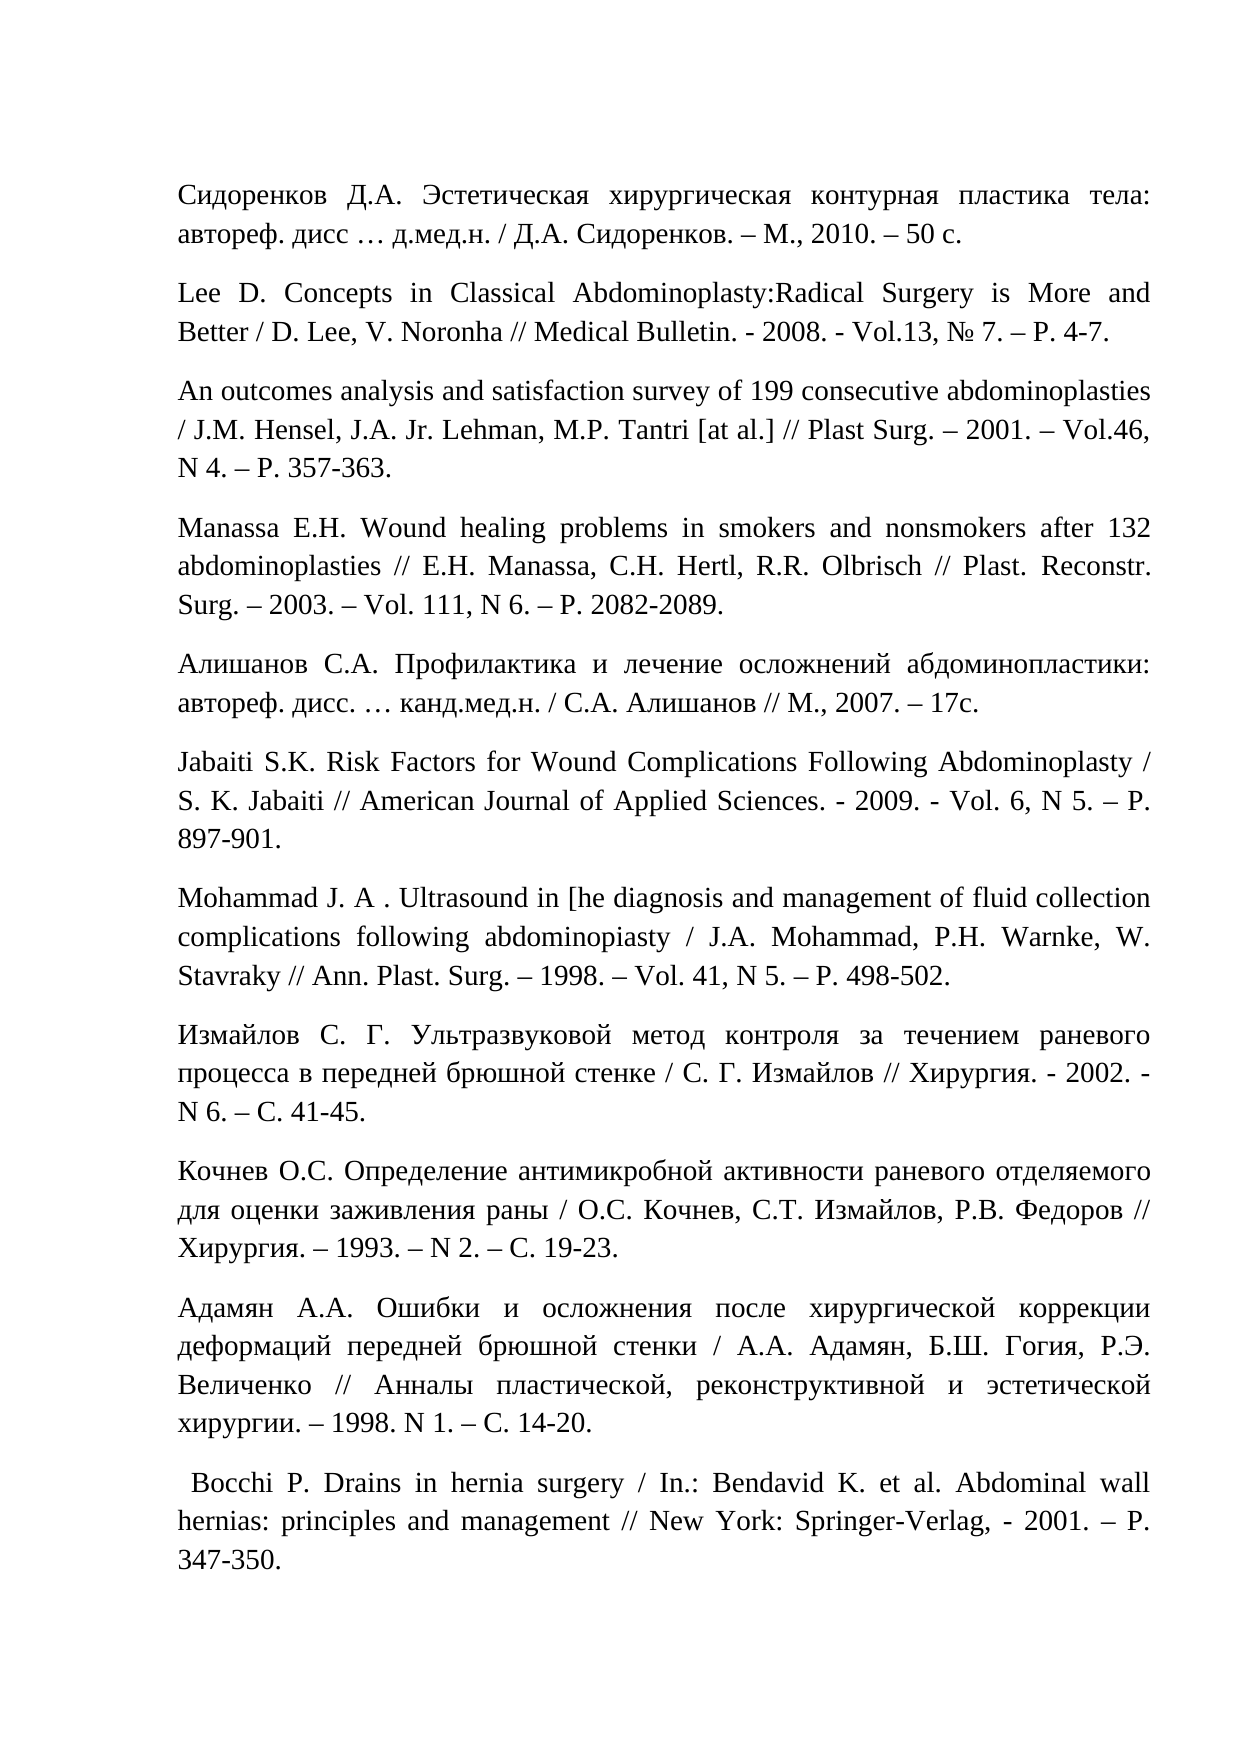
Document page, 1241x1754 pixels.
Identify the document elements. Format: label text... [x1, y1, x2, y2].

text Manassa E.H. Wound healing problems in smokers and nonsmokers after 132 abdominoplasties // E.H. Manassa, C.H. Hertl, R.R. Olbrisch // Plast. Reconstr. Surg. – 2003. – Vol. 111, N 6. – P. 2082-2089. [177, 510, 1152, 620]
text Mohammad J. A . Ultrasound in [he diagnosis and management of fluid collection complications following abdominopiasty / J.A. Mohammad, P.H. Warnke, W. Stavraky // Ann. Plast. Surg. – 1998. – Vol. 41, N 5. – P. 498-502. [177, 881, 1152, 991]
text Измайлов C. Г. Ультразвуковой метод контроля за течением раневого процесса в передней брюшной стенке / C. Г. Измайлов // Хирургия. - 2002. - N 6. – C. 41-45. [177, 1017, 1152, 1128]
text Bocchi P. Drains in hernia surgery / In.: Bendavid K. et al. Abdominal wall hernias: principles and management // New York: Springer-Verlag, - 2001. – P. 347-350. [177, 1465, 1152, 1576]
text Алишанов С.А. Профилактика и лечение осложнений абдоминопластики: автореф. дисс. … канд.мед.н. / С.А. Алишанов // М., 2007. – 17с. [177, 646, 1152, 718]
text An outcomes analysis and satisfaction survey of 199 consecutive abdominoplasties / J.M. Hensel, J.A. Jr. Lehman, M.P. Tantri [at al.] // Plast Surg. – 2001. – Vol.46, N 4. – P. 357-363. [177, 373, 1152, 484]
text Jabaiti S.K. Risk Factors for Wound Complications Following Abdominoplasty / S. K. Jabaiti // American Journal of Applied Sciences. - 2009. - Vol. 6, N 5. – P. 897-901. [177, 744, 1152, 855]
text Lee D. Concepts in Classical Abdominoplasty:Radical Surgery is More and Better / D. Lee, V. Noronha // Medical Bulletin. - 2008. - Vol.13, № 7. – P. 4-7. [177, 275, 1152, 347]
text Кочнев О.С. Определение антимикробной активности раневого отделяемого для оценки заживления раны / О.С. Кочнев, С.Т. Измайлов, Р.В. Федоров // Хирургия. – 1993. – N 2. – C. 19-23. [177, 1153, 1152, 1264]
text Сидоренков Д.А. Эстетическая хирургическая контурная пластика тела: автореф. дисс … д.мед.н. / Д.А. Сидоренков. – М., 2010. – 50 с. [177, 177, 1152, 249]
text Адамян А.А. Ошибки и осложнения после хирургической коррекции деформаций передней брюшной стенки / А.А. Адамян, Б.Ш. Гогия, Р.Э. Величенко // Анналы пластической, реконструктивной и эстетической хирургии. – 1998. N 1. – C. 14-20. [177, 1290, 1152, 1439]
